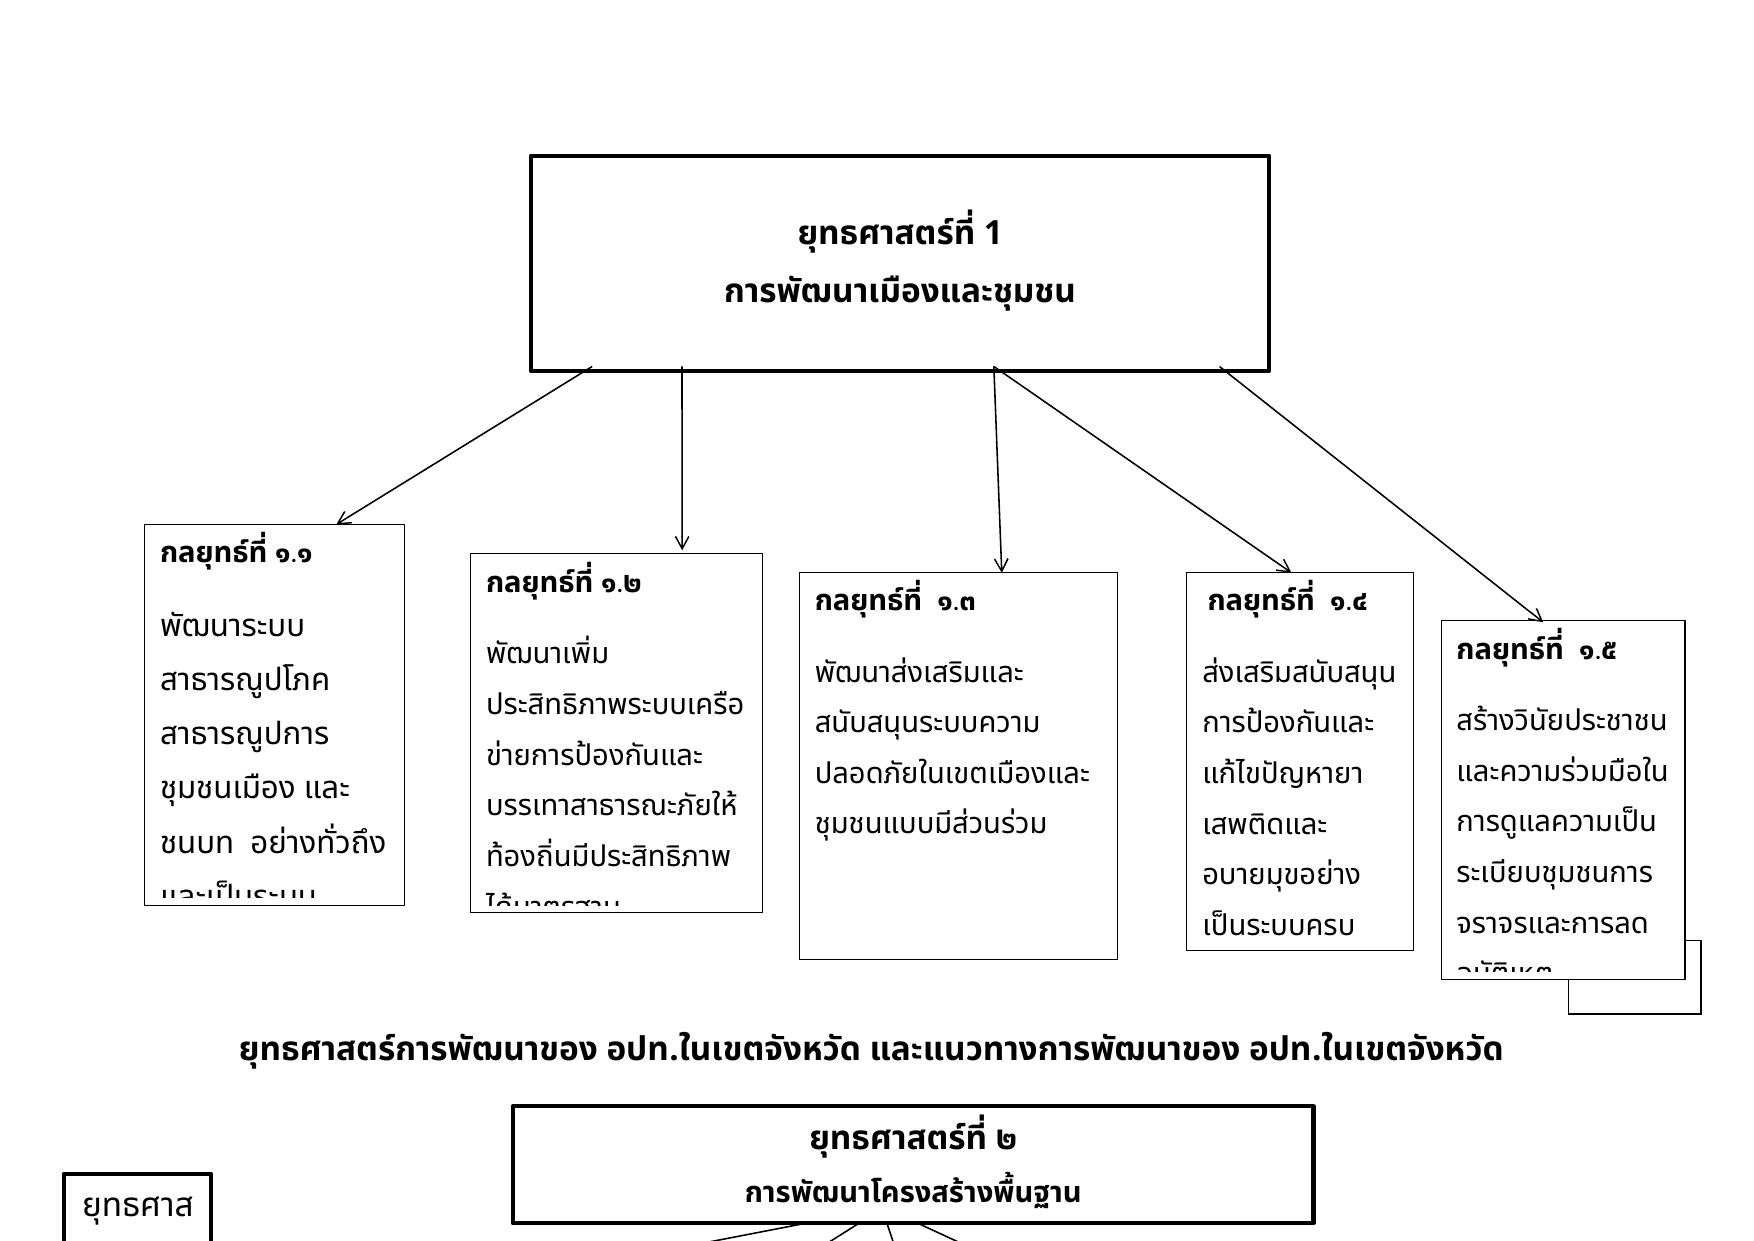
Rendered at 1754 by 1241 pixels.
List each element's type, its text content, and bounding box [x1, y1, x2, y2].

text ยุทธศาสตร์การพัฒนาของ อปท.ในเขตจังหวัด และแนวทางการพัฒนาของ อปท.ในเขตจังหวัด [74, 1025, 1668, 1076]
